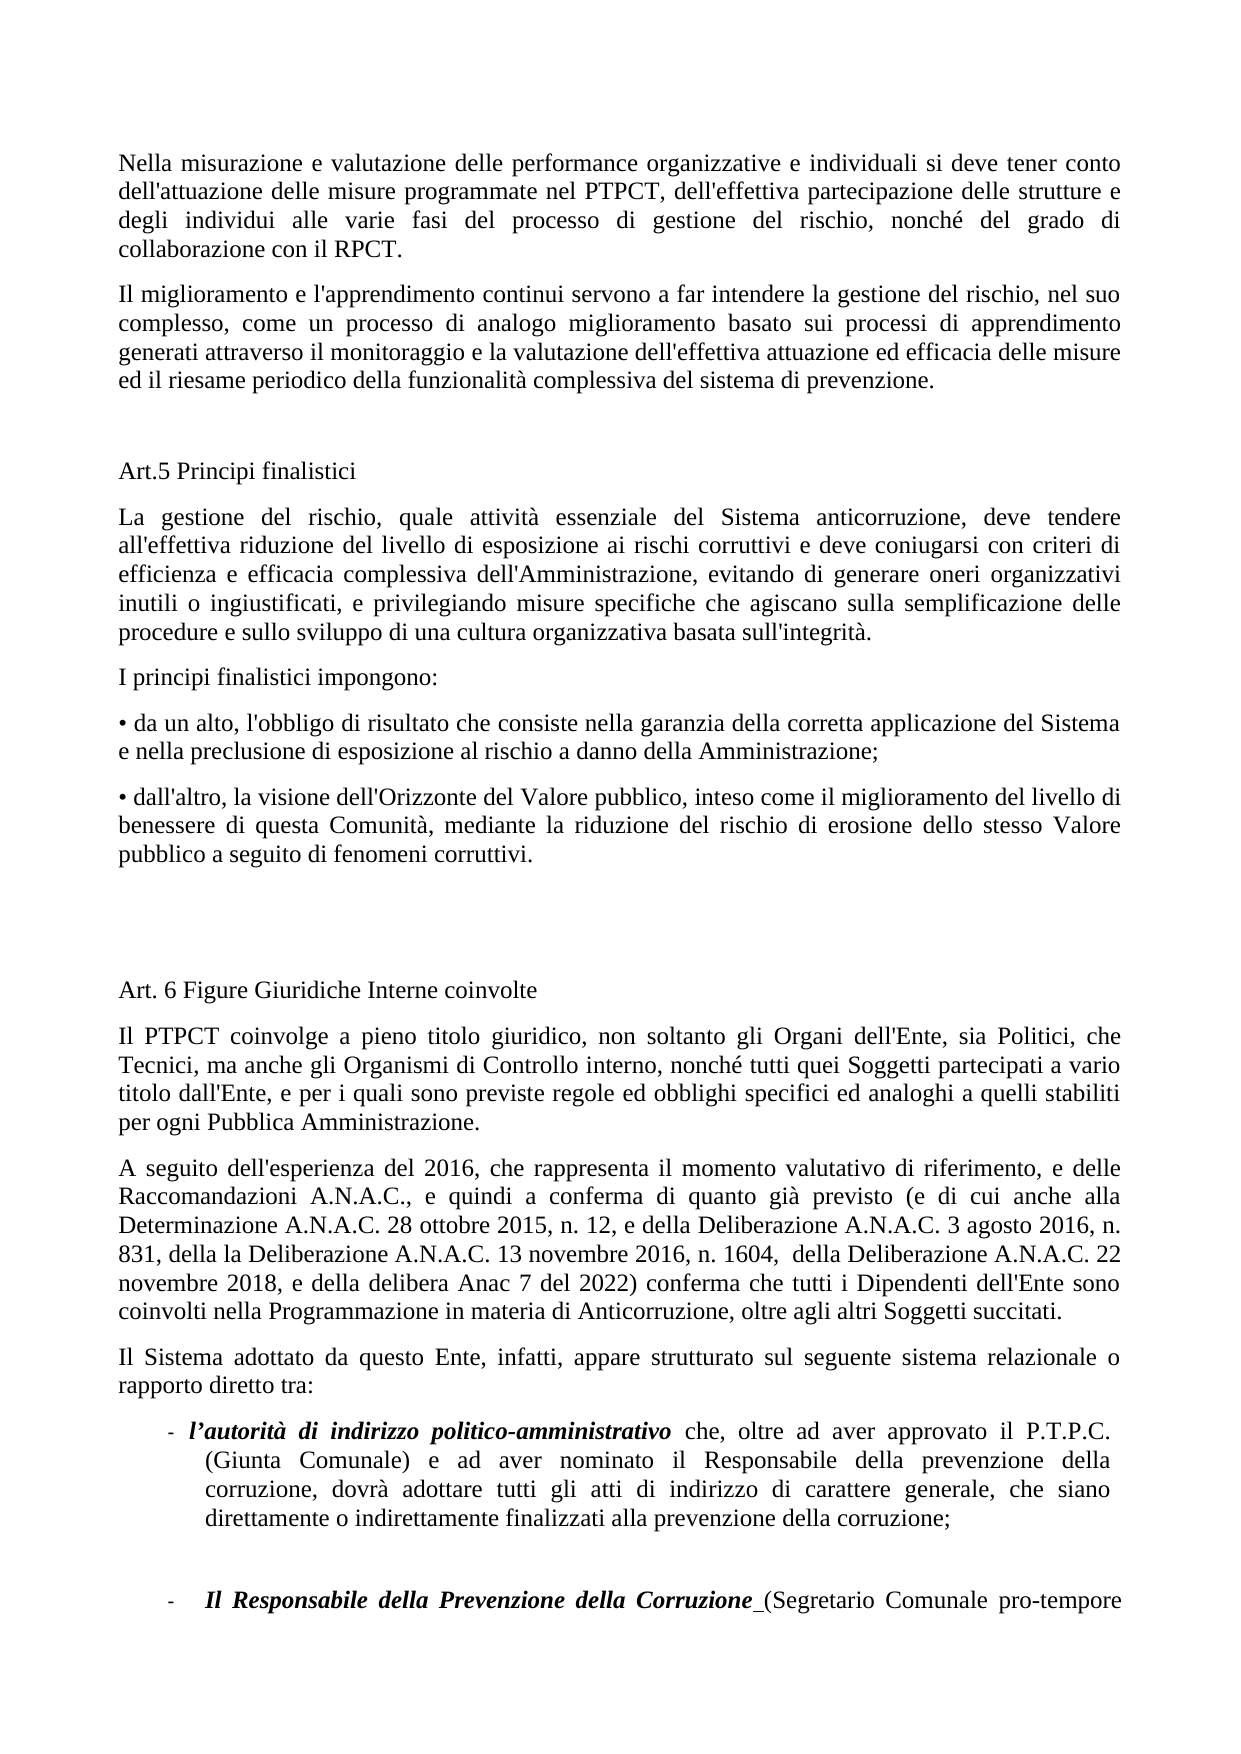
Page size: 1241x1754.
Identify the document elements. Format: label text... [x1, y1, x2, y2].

text A seguito dell'esperienza del 2016, che rappresenta il momento valutativo di riferimento, e delle Raccomandazioni A.N.A.C., e quindi a conferma di quanto già previsto (e di cui anche alla Determinazione A.N.A.C. 28 ottobre 2015, n. 12, e della Deliberazione A.N.A.C. 3 agosto 2016, n. 831, della la Deliberazione A.N.A.C. 13 novembre 2016, n. 1604, della Deliberazione A.N.A.C. 22 novembre 2018, e della delibera Anac 7 del 2022) conferma che tutti i Dipendenti dell'Ente sono coinvolti nella Programmazione in materia di Anticorruzione, oltre agli altri Soggetti succitati. [118, 1153, 1122, 1325]
text Il Sistema adottato da questo Ente, infatti, appare strutturato sul seguente sistema relazionale o rapporto diretto tra: [118, 1342, 1122, 1399]
text Art.5 Principi finalistici [118, 456, 1122, 485]
text Nella misurazione e valutazione delle performance organizzative e individuali si deve tener conto dell'attuazione delle misure programmate nel PTPCT, dell'effettiva partecipazione delle strutture e degli individui alle varie fasi del processo di gestione del rischio, nonché del grado di collaborazione con il RPCT. [118, 148, 1122, 263]
list l’autorità di indirizzo politico-amministrativo che, oltre ad aver approvato il P.T.P.C. (Giunta Comunale) e ad aver nominato il Responsabile della prevenzione della corruzione, dovrà adottare tutti gli atti di indirizzo di carattere generale, che siano direttamente o indirettamente finalizzati alla prevenzione della corruzione; [167, 1416, 1111, 1532]
text • da un alto, l'obbligo di risultato che consiste nella garanzia della corretta applicazione del Sistema e nella preclusione di esposizione al rischio a danno della Amministrazione; [118, 708, 1122, 765]
text Art. 6 Figure Giuridiche Interne coinvolte [118, 976, 1122, 1004]
text Il miglioramento e l'apprendimento continui servono a far intendere la gestione del rischio, nel suo complesso, come un processo di analogo miglioramento basato sui processi di apprendimento generati attraverso il monitoraggio e la valutazione dell'effettiva attuazione ed efficacia delle misure ed il riesame periodico della funzionalità complessiva del sistema di prevenzione. [118, 279, 1122, 394]
text La gestione del rischio, quale attività essenziale del Sistema anticorruzione, deve tendere all'effettiva riduzione del livello di esposizione ai rischi corruttivi e deve coniugarsi con criteri di efficienza e efficacia complessiva dell'Amministrazione, evitando di generare oneri organizzativi inutili o ingiustificati, e privilegiando misure specifiche che agiscano sulla semplificazione delle procedure e sullo sviluppo di una cultura organizzativa basata sull'integrità. [118, 502, 1122, 646]
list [167, 1586, 1122, 1615]
text Il PTPCT coinvolge a pieno titolo giuridico, non soltanto gli Organi dell'Ente, sia Politici, che Tecnici, ma anche gli Organismi di Controllo interno, nonché tutti quei Soggetti partecipati a vario titolo dall'Ente, e per i quali sono previste regole ed obblighi specifici ed analoghi a quelli stabiliti per ogni Pubblica Amministrazione. [118, 1021, 1122, 1136]
text • dall'altro, la visione dell'Orizzonte del Valore pubblico, inteso come il miglioramento del livello di benessere di questa Comunità, mediante la riduzione del rischio di erosione dello stesso Valore pubblico a seguito di fenomeni corruttivi. [118, 782, 1122, 868]
text I principi finalistici impongono: [118, 662, 1122, 691]
